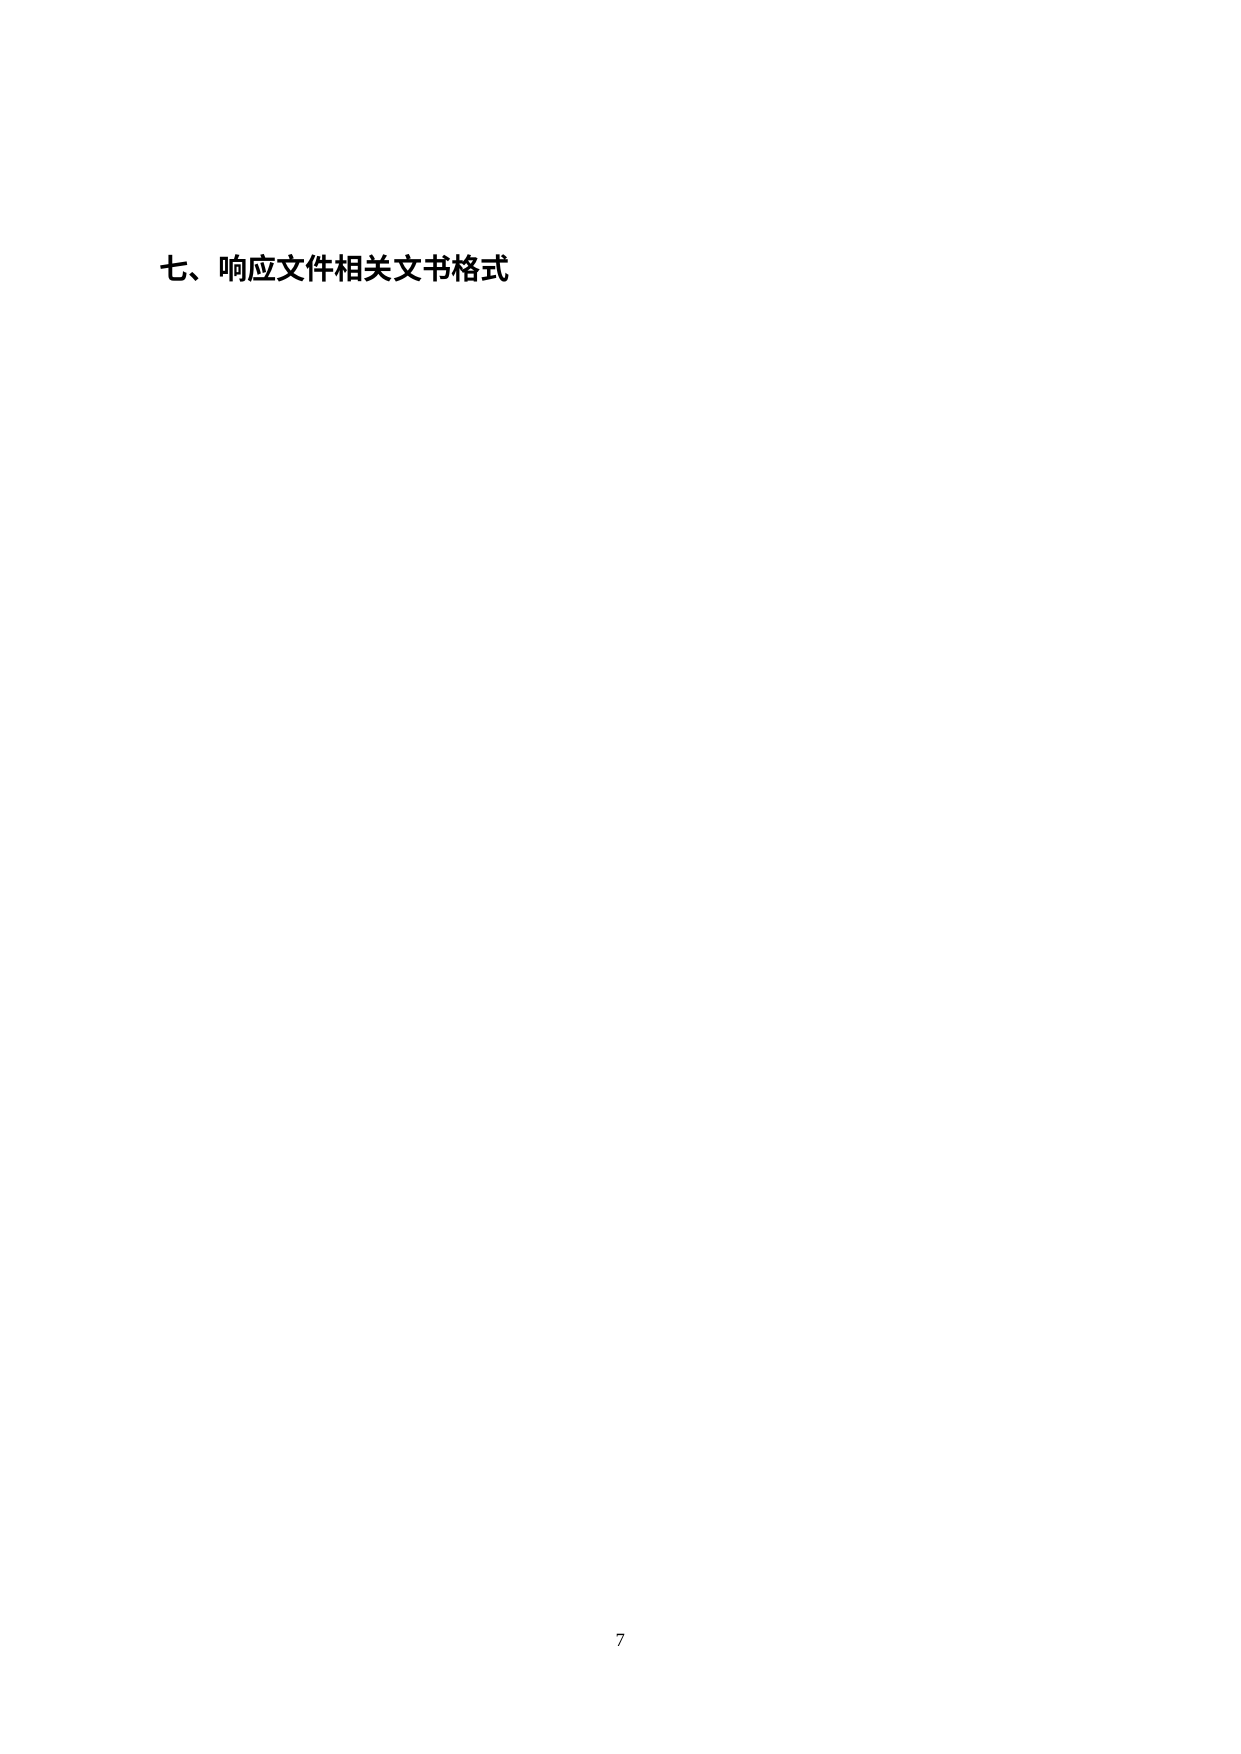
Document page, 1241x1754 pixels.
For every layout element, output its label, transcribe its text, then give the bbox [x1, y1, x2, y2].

subtitle 七、响应文件相关文书格式 [159, 246, 1081, 288]
